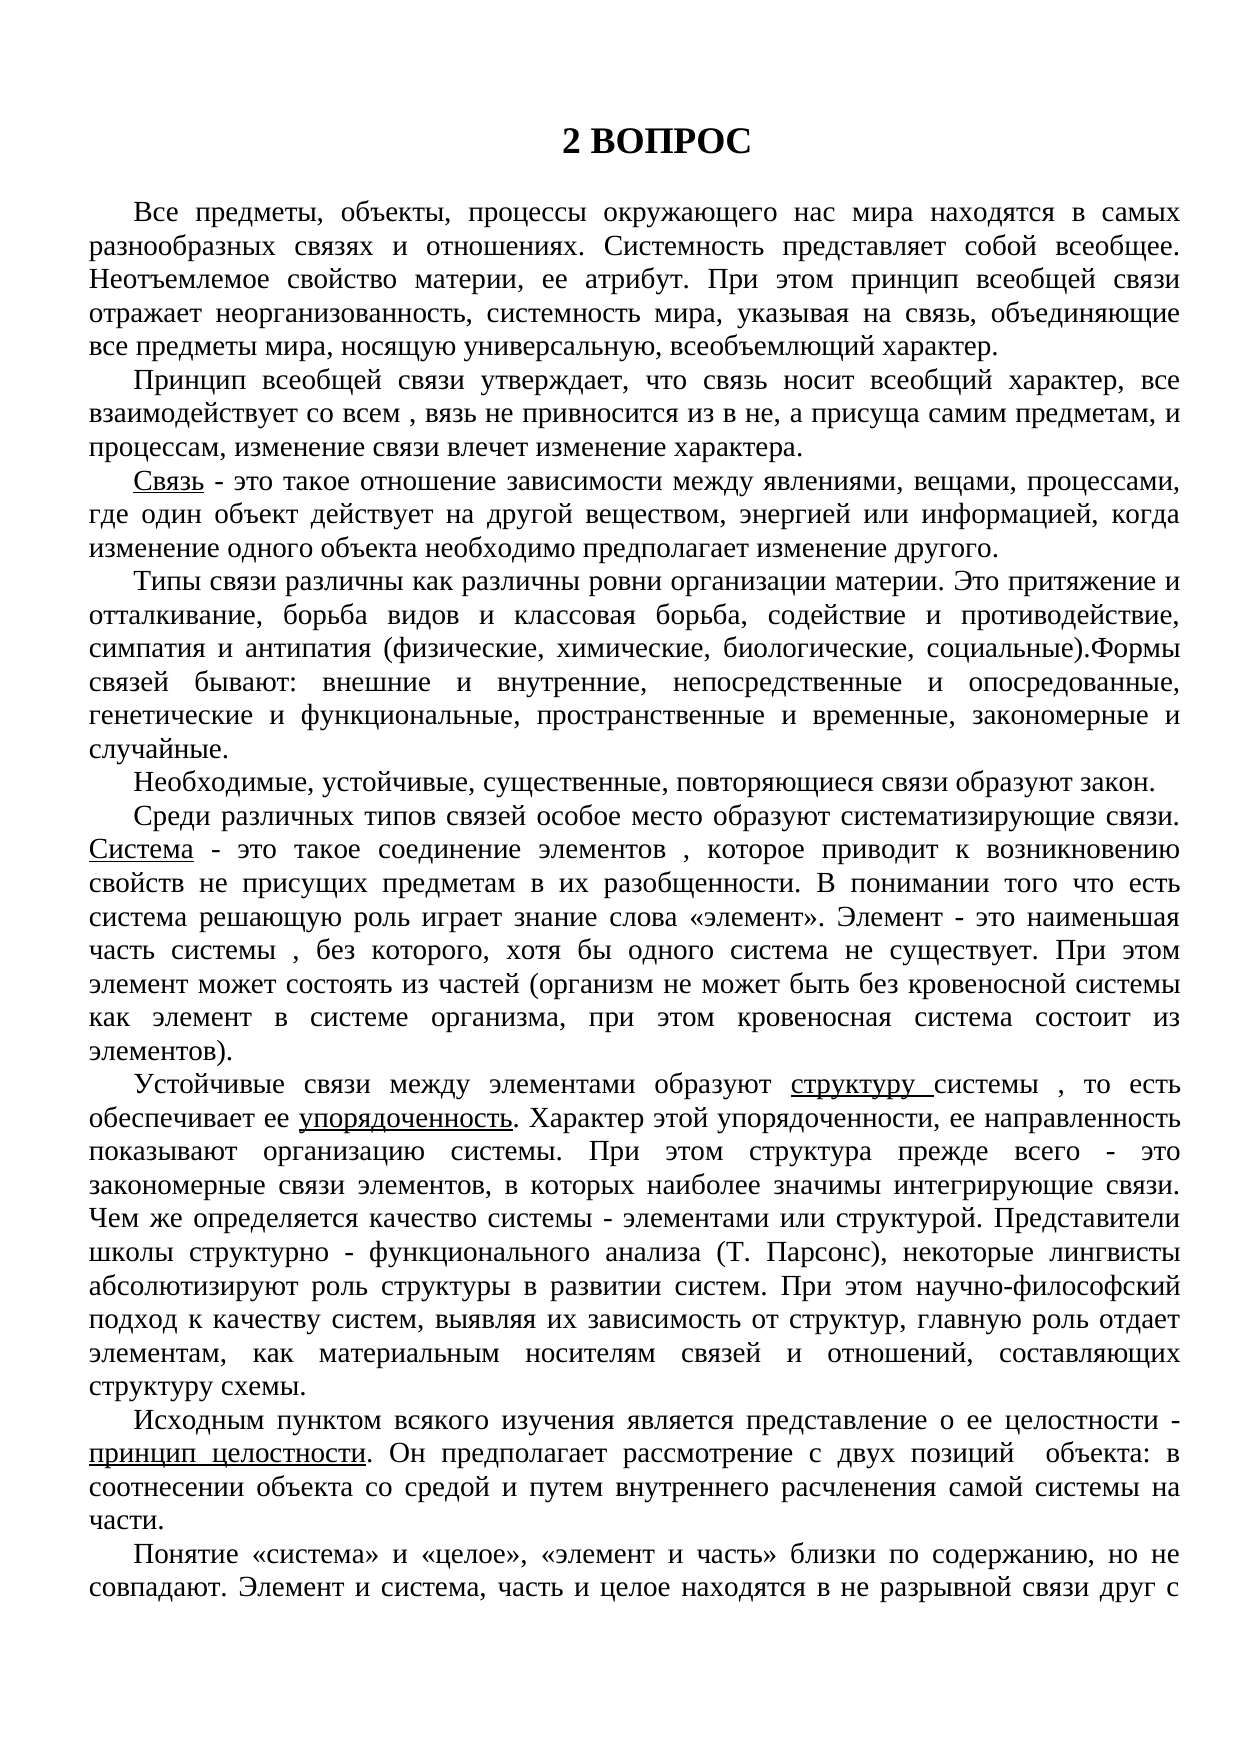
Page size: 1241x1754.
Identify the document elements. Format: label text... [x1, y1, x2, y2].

subtitle 2 ВОПРОС [89, 118, 1181, 161]
text Типы связи различны как различны ровни организации материи. Это притяжение и отталкивание, борьба видов и классовая борьба, содействие и противодействие, симпатия и антипатия (физические, химические, биологические, социальные).Формы связей бывают: внешние и внутренние, непосредственные и опосредованные, генетические и функциональные, пространственные и временные, закономерные и случайные. [89, 563, 1181, 765]
text Все предметы, объекты, процессы окружающего нас мира находятся в самых разнообразных связях и отношениях. Системность представляет собой всеобщее. Неотъемлемое свойство материи, ее атрибут. При этом принцип всеобщей связи отражает неорганизованность, системность мира, указывая на связь, объединяющие все предметы мира, носящую универсальную, всеобъемлющий характер. [89, 194, 1181, 362]
text Связь - это такое отношение зависимости между явлениями, вещами, процессами, где один объект действует на другой веществом, энергией или информацией, когда изменение одного объекта необходимо предполагает изменение другого. [89, 463, 1181, 563]
text Принцип всеобщей связи утверждает, что связь носит всеобщий характер, все взаимодействует со всем , вязь не привносится из в не, а присуща самим предметам, и процессам, изменение связи влечет изменение характера. [89, 362, 1181, 463]
text Исходным пунктом всякого изучения является представление о ее целостности - принцип целостности. Он предполагает рассмотрение с двух позиций объекта: в соотнесении объекта со средой и путем внутреннего расчленения самой системы на части. [89, 1402, 1181, 1536]
text Среди различных типов связей особое место образуют систематизирующие связи. Система - это такое соединение элементов , которое приводит к возникновению свойств не присущих предметам в их разобщенности. В понимании того что есть система решающую роль играет знание слова «элемент». Элемент - это наименьшая часть системы , без которого, хотя бы одного система не существует. При этом элемент может состоять из частей (организм не может быть без кровеносной системы как элемент в системе организма, при этом кровеносная система состоит из элементов). [89, 798, 1181, 1067]
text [89, 1536, 1181, 1603]
text Необходимые, устойчивые, существенные, повторяющиеся связи образуют закон. [89, 765, 1181, 798]
text Устойчивые связи между элементами образуют структуру системы , то есть обеспечивает ее упорядоченность. Характер этой упорядоченности, ее направленность показывают организацию системы. При этом структура прежде всего - это закономерные связи элементов, в которых наиболее значимы интегрирующие связи. Чем же определяется качество системы - элементами или структурой. Представители школы структурно - функционального анализа (Т. Парсонс), некоторые лингвисты абсолютизируют роль структуры в развитии систем. При этом научно-философский подход к качеству систем, выявляя их зависимость от структур, главную роль отдает элементам, как материальным носителям связей и отношений, составляющих структуру схемы. [89, 1067, 1181, 1402]
